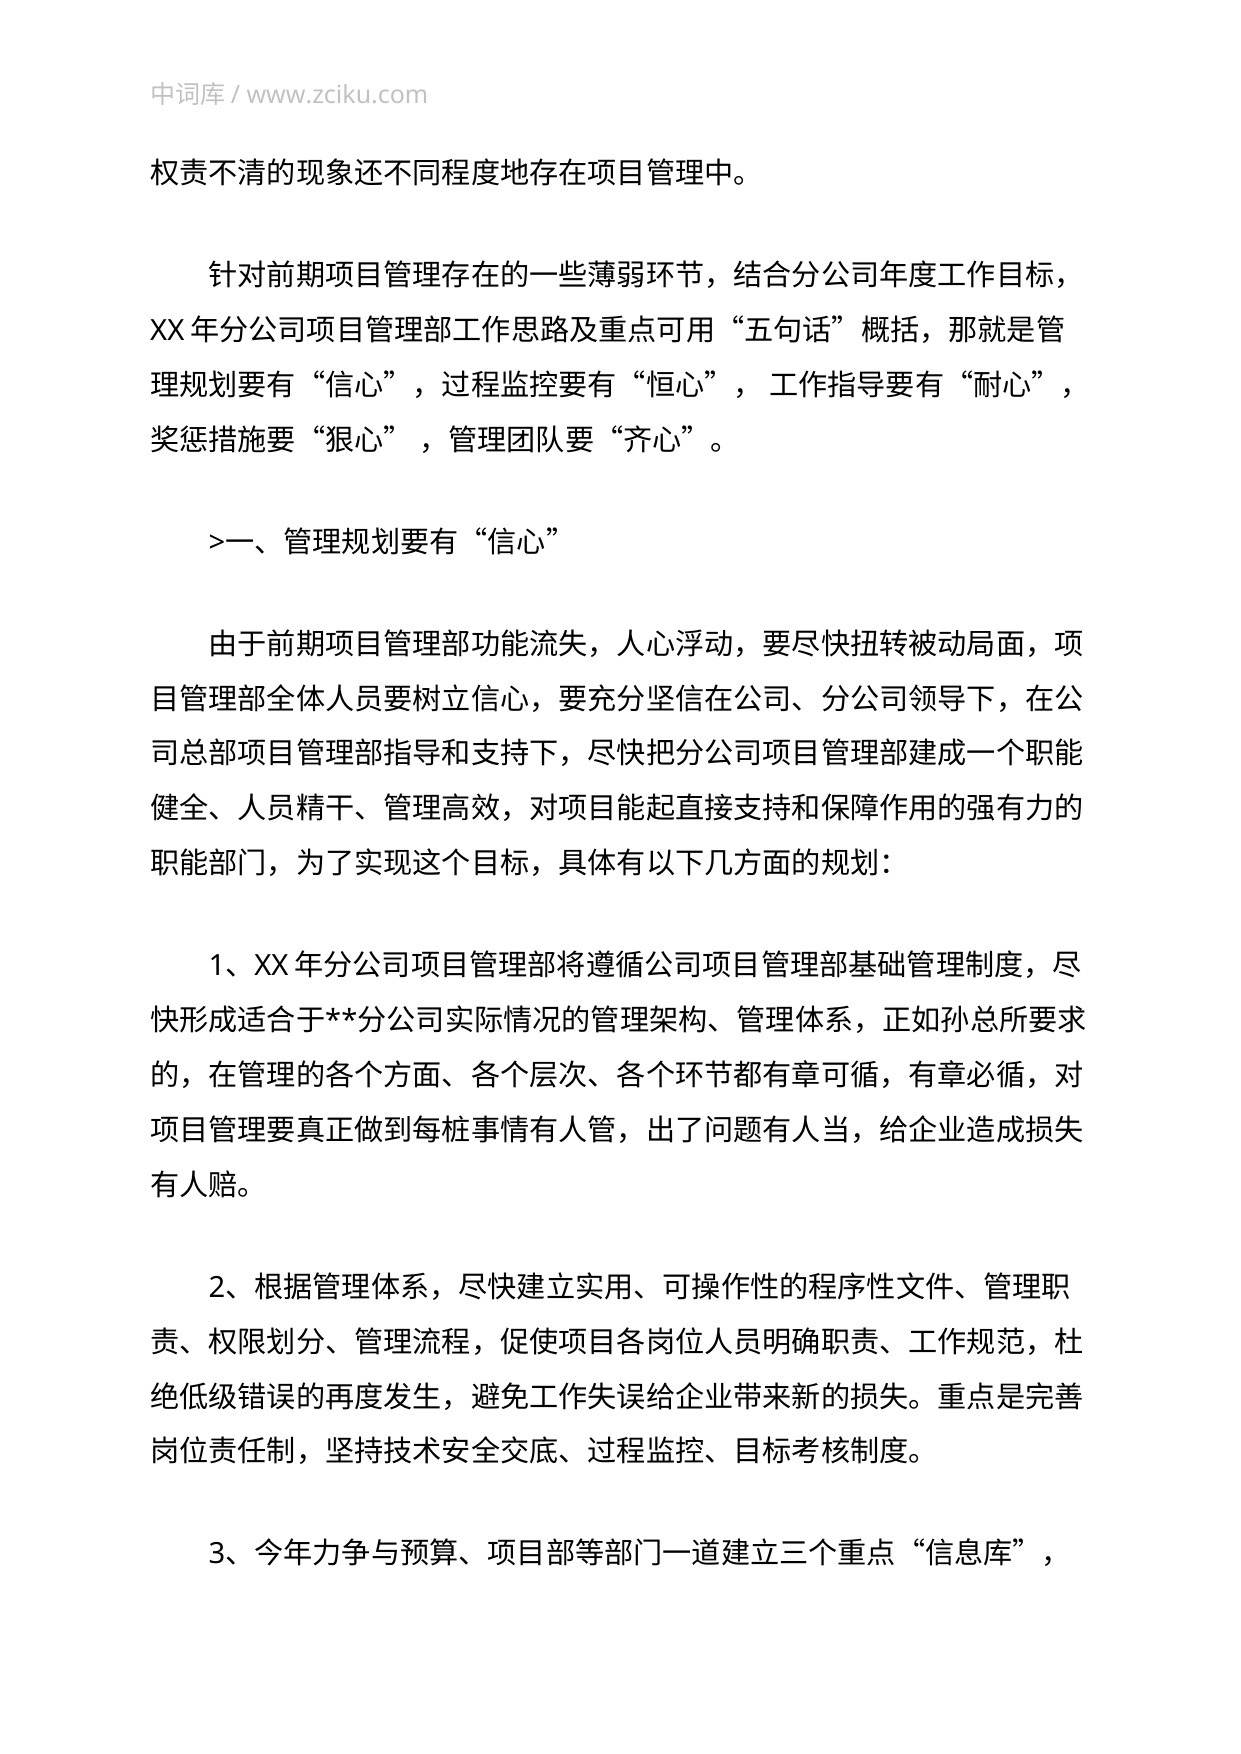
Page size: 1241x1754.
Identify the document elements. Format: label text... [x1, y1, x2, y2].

text 针对前期项目管理存在的一些薄弱环节，结合分公司年度工作目标，XX年分公司项目管理部工作思路及重点可用“五句话”概括，那就是管理规划要有“信心”，过程监控要有“恒心”， 工作指导要有“耐心”，奖惩措施要“狠心” ，管理团队要“齐心”。 [150, 252, 1090, 459]
text 2、根据管理体系，尽快建立实用、可操作性的程序性文件、管理职责、权限划分、管理流程，促使项目各岗位人员明确职责、工作规范，杜绝低级错误的再度发生，避免工作失误给企业带来新的损失。重点是完善岗位责任制，坚持技术安全交底、过程监控、目标考核制度。 [150, 1263, 1090, 1470]
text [150, 150, 1090, 192]
text 1、XX年分公司项目管理部将遵循公司项目管理部基础管理制度，尽快形成适合于**分公司实际情况的管理架构、管理体系，正如孙总所要求的，在管理的各个方面、各个层次、各个环节都有章可循，有章必循，对项目管理要真正做到每桩事情有人管，出了问题有人当，给企业造成损失有人赔。 [150, 942, 1090, 1204]
text >一、管理规划要有“信心” [150, 518, 1090, 561]
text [150, 1530, 1090, 1572]
text 由于前期项目管理部功能流失，人心浮动，要尽快扭转被动局面，项目管理部全体人员要树立信心，要充分坚信在公司、分公司领导下，在公司总部项目管理部指导和支持下，尽快把分公司项目管理部建成一个职能健全、人员精干、管理高效，对项目能起直接支持和保障作用的强有力的职能部门，为了实现这个目标，具体有以下几方面的规划： [150, 620, 1090, 882]
